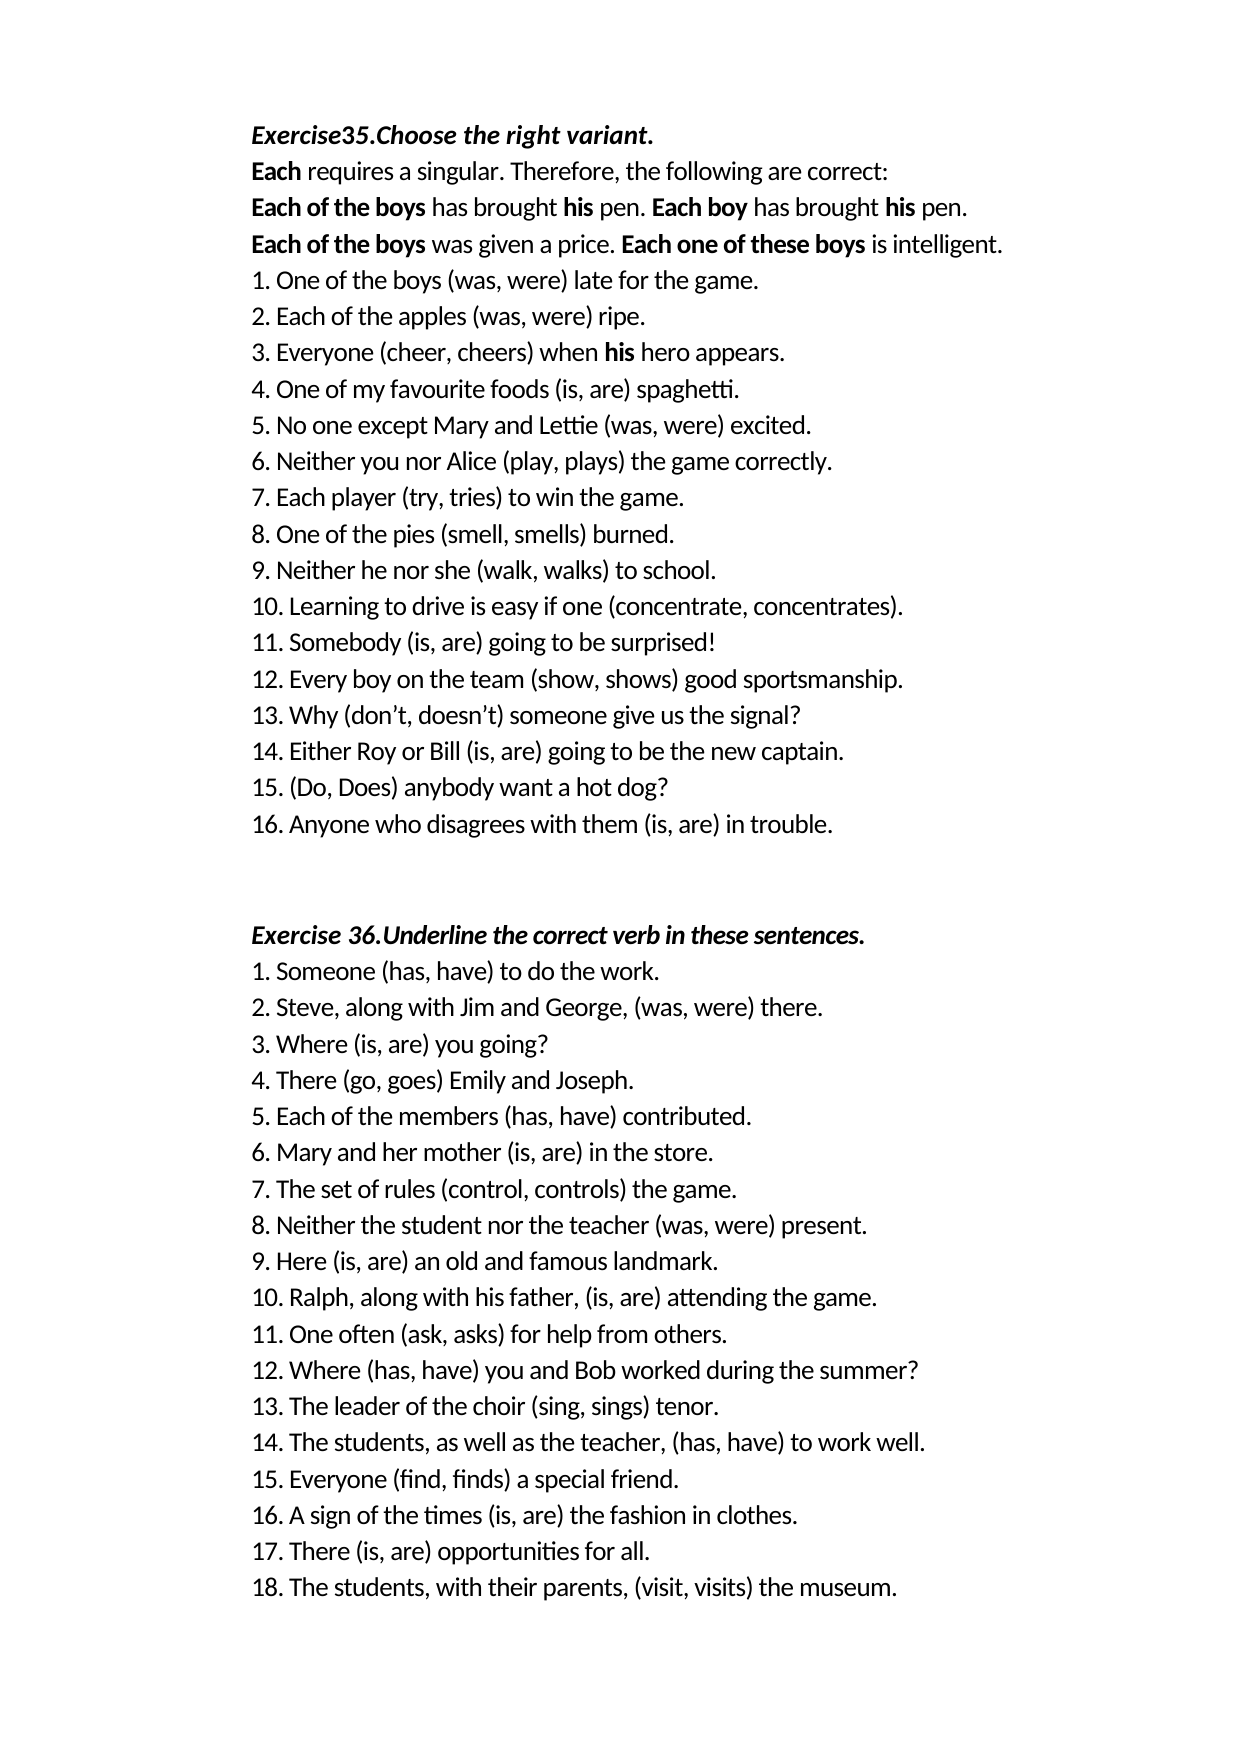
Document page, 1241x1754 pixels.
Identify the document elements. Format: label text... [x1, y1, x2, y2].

text 8. One of the pies (smell, smells) burned. [177, 517, 1152, 550]
text 1. Someone (has, have) to do the work. [177, 954, 1152, 987]
text 5. Each of the members (has, have) contributed. [177, 1099, 1152, 1132]
text 17. There (is, are) opportunities for all. [177, 1534, 1152, 1567]
text 1. One of the boys (was, were) late for the game. [177, 263, 1152, 296]
text 8. Neither the student nor the teacher (was, were) present. [177, 1208, 1152, 1241]
text 12. Where (has, have) you and Bob worked during the summer? [177, 1353, 1152, 1386]
text 13. Why (don’t, doesn’t) someone give us the signal? [177, 698, 1152, 731]
text 3. Where (is, are) you going? [177, 1027, 1152, 1060]
text 6. Neither you nor Alice (play, plays) the game correctly. [177, 444, 1152, 477]
text 9. Here (is, are) an old and famous landmark. [177, 1244, 1152, 1277]
text 2. Each of the apples (was, were) ripe. [177, 299, 1152, 332]
text 4. There (go, goes) Emily and Joseph. [177, 1063, 1152, 1096]
text Each of the boys was given a price. Each one of these boys is intelligent. [177, 227, 1152, 260]
text 14. Either Roy or Bill (is, are) going to be the new captain. [177, 734, 1152, 767]
text 9. Neither he nor she (walk, walks) to school. [177, 553, 1152, 586]
text 10. Learning to drive is easy if one (concentrate, concentrates). [177, 589, 1152, 622]
text 3. Everyone (cheer, cheers) when his hero appears. [177, 336, 1152, 369]
text 16. Anyone who disagrees with them (is, are) in trouble. [177, 807, 1152, 840]
text 15. Everyone (find, finds) a special friend. [177, 1462, 1152, 1495]
text 7. Each player (try, tries) to win the game. [177, 481, 1152, 514]
text 15. (Do, Does) anybody want a hot dog? [177, 771, 1152, 804]
text 10. Ralph, along with his father, (is, are) attending the game. [177, 1281, 1152, 1314]
text Each of the boys has brought his pen. Each boy has brought his pen. [177, 191, 1152, 224]
text 16. A sign of the times (is, are) the fashion in clothes. [177, 1498, 1152, 1531]
text 13. The leader of the choir (sing, sings) tenor. [177, 1389, 1152, 1422]
text 14. The students, as well as the teacher, (has, have) to work well. [177, 1426, 1152, 1459]
text Exercise35.Choose the right variant. [177, 118, 1152, 151]
text 6. Mary and her mother (is, are) in the store. [177, 1136, 1152, 1169]
text 7. The set of rules (control, controls) the game. [177, 1172, 1152, 1205]
text 5. No one except Mary and Lettie (was, were) excited. [177, 408, 1152, 441]
text 11. Somebody (is, are) going to be surprised! [177, 626, 1152, 659]
text 12. Every boy on the team (show, shows) good sportsmanship. [177, 662, 1152, 695]
text Exercise 36.Underline the correct verb in these sentences. [177, 918, 1152, 951]
text 18. The students, with their parents, (visit, visits) the museum. [177, 1571, 1152, 1604]
text 11. One often (ask, asks) for help from others. [177, 1317, 1152, 1350]
text 4. One of my favourite foods (is, are) spaghetti. [177, 372, 1152, 405]
text Each requires a singular. Therefore, the following are correct: [177, 154, 1152, 187]
text 2. Steve, along with Jim and George, (was, were) there. [177, 991, 1152, 1024]
